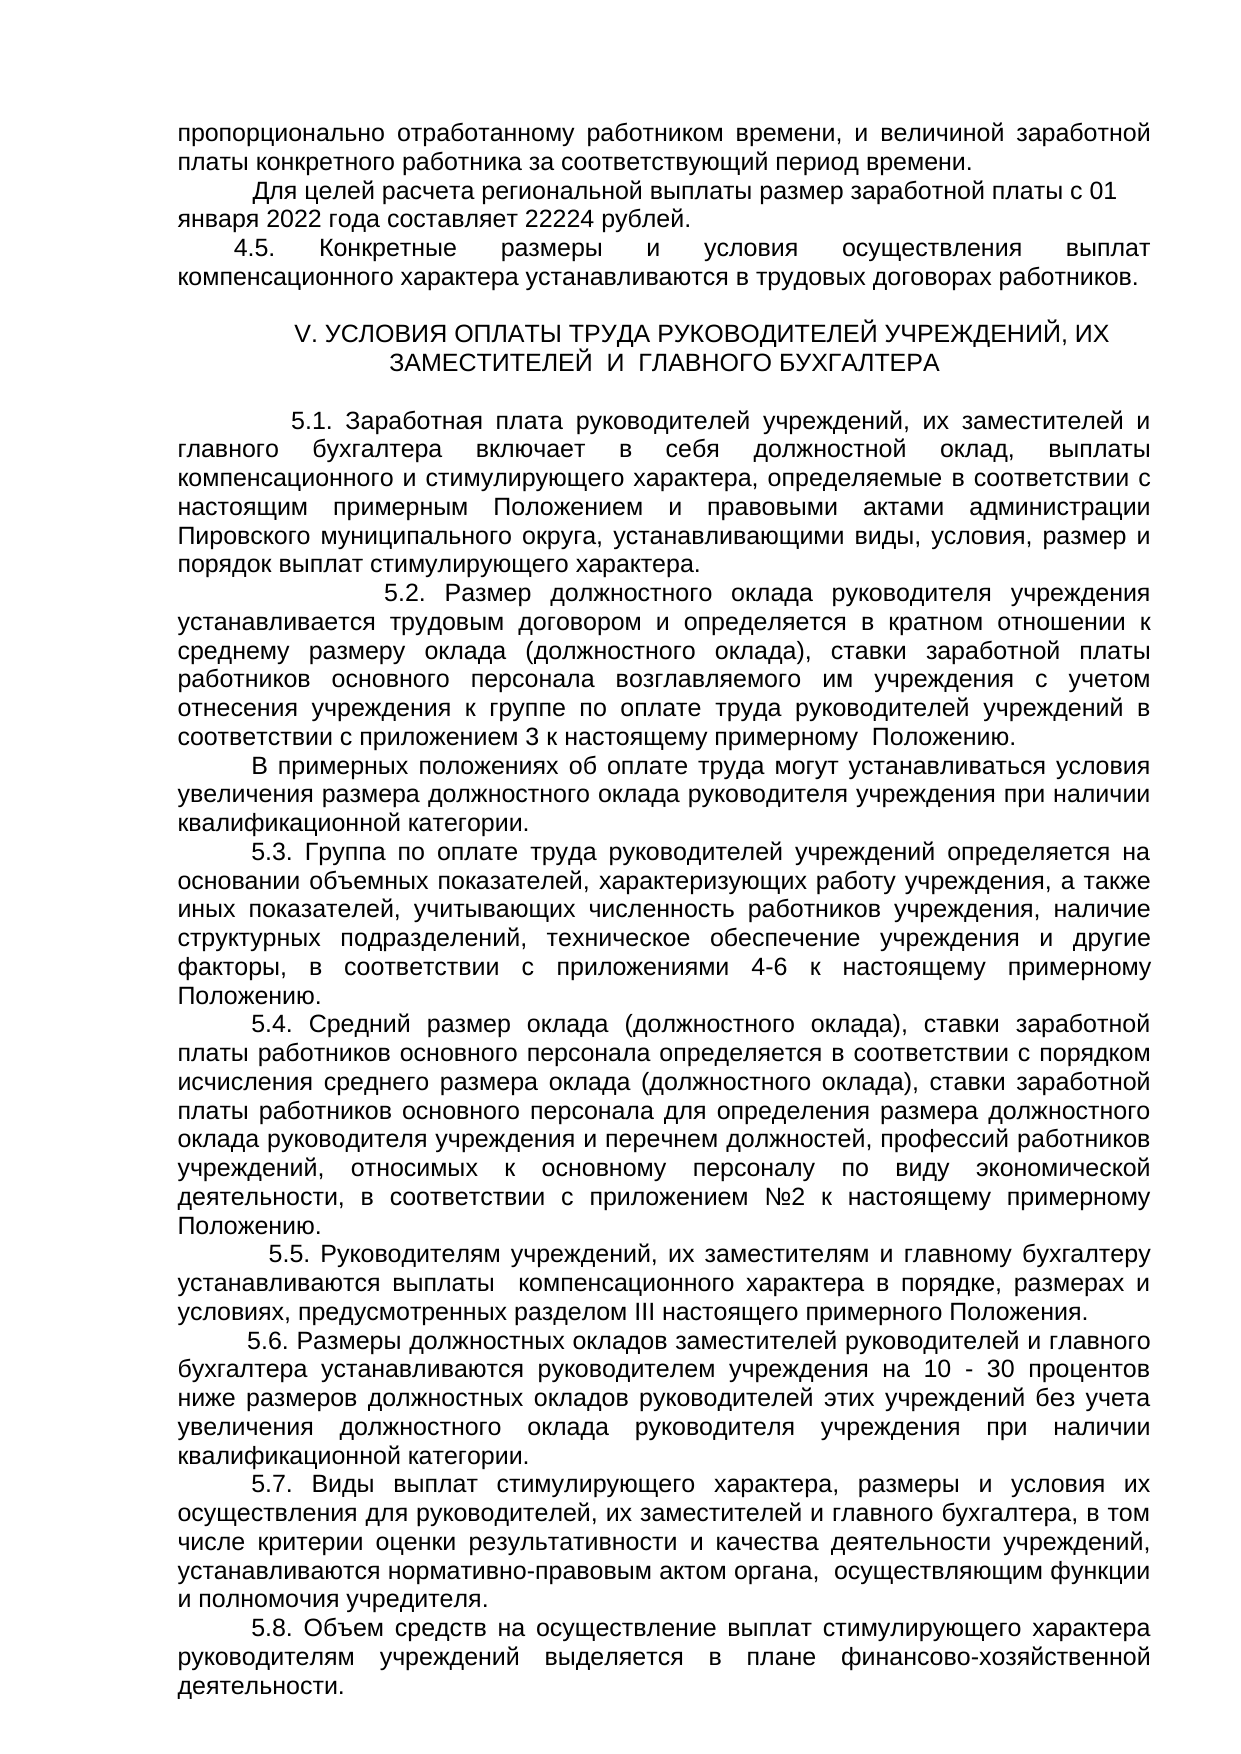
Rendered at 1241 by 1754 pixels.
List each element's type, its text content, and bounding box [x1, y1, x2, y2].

text 5.7. Виды выплат стимулирующего характера, размеры и условия их осуществления для руководителей, их заместителей и главного бухгалтера, в том числе критерии оценки результативности и качества деятельности учреждений, устанавливаются нормативно-правовым актом органа, осуществляющим функции и полномочия учредителя. [177, 1469, 1152, 1613]
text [177, 118, 1152, 176]
text 5.6. Размеры должностных окладов заместителей руководителей и главного бухгалтера устанавливаются руководителем учреждения на 10 - 30 процентов ниже размеров должностных окладов руководителей этих учреждений без учета увеличения должностного оклада руководителя учреждения при наличии квалификационной категории. [177, 1326, 1152, 1469]
text 5.1. Заработная плата руководителей учреждений, их заместителей и главного бухгалтера включает в себя должностной оклад, выплаты компенсационного и стимулирующего характера, определяемые в соответствии с настоящим примерным Положением и правовыми актами администрации Пировского муниципального округа, устанавливающими виды, условия, размер и порядок выплат стимулирующего характера. [177, 406, 1152, 578]
text Для целей расчета региональной выплаты размер заработной платы с 01 января 2022 года составляет 22224 рублей. [177, 176, 1152, 233]
text 5.4. Средний размер оклада (должностного оклада), ставки заработной платы работников основного персонала определяется в соответствии с порядком исчисления среднего размера оклада (должностного оклада), ставки заработной платы работников основного персонала для определения размера должностного оклада руководителя учреждения и перечнем должностей, профессий работников учреждений, относимых к основному персоналу по виду экономической деятельности, в соответствии с приложением №2 к настоящему примерному Положению. [177, 1009, 1152, 1239]
text В примерных положениях об оплате труда могут устанавливаться условия увеличения размера должностного оклада руководителя учреждения при наличии квалификационной категории. [177, 751, 1152, 837]
text 5.3. Группа по оплате труда руководителей учреждений определяется на основании объемных показателей, характеризующих работу учреждения, а также иных показателей, учитывающих численность работников учреждения, наличие структурных подразделений, техническое обеспечение учреждения и другие факторы, в соответствии с приложениями 4-6 к настоящему примерному Положению. [177, 837, 1152, 1009]
text 5.8. Объем средств на осуществление выплат стимулирующего характера руководителям учреждений выделяется в плане финансово-хозяйственной деятельности. [177, 1613, 1152, 1699]
text 4.5. Конкретные размеры и условия осуществления выплат компенсационного характера устанавливаются в трудовых договорах работников. [177, 233, 1152, 291]
text V. УСЛОВИЯ ОПЛАТЫ ТРУДА РУКОВОДИТЕЛЕЙ УЧРЕЖДЕНИЙ, ИХ ЗАМЕСТИТЕЛЕЙ И ГЛАВНОГО БУХГАЛТЕРА [177, 319, 1152, 377]
text 5.2. Размер должностного оклада руководителя учреждения устанавливается трудовым договором и определяется в кратном отношении к среднему размеру оклада (должностного оклада), ставки заработной платы работников основного персонала возглавляемого им учреждения с учетом отнесения учреждения к группе по оплате труда руководителей учреждений в соответствии с приложением 3 к настоящему примерному Положению. [177, 578, 1152, 751]
text 5.5. Руководителям учреждений, их заместителям и главному бухгалтеру устанавливаются выплаты компенсационного характера в порядке, размерах и условиях, предусмотренных разделом III настоящего примерного Положения. [177, 1239, 1152, 1326]
